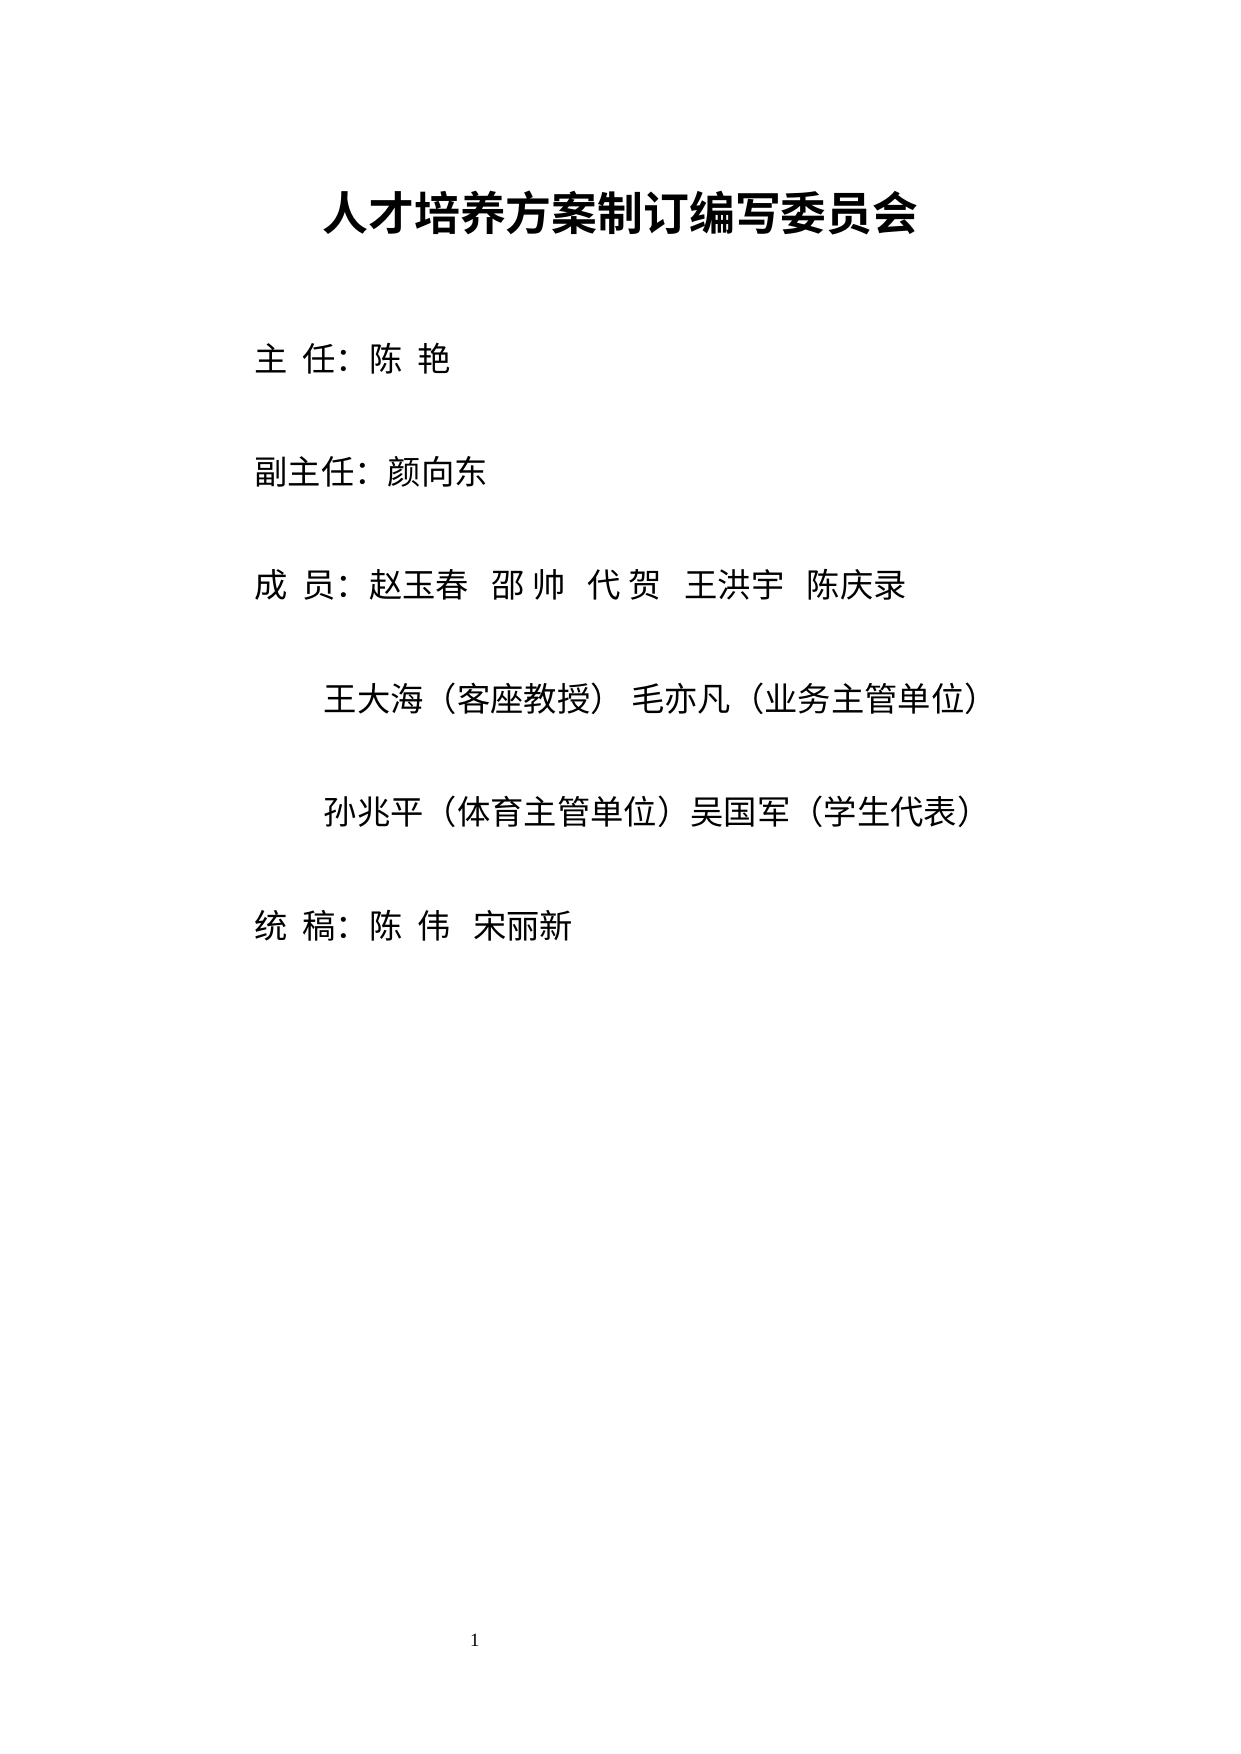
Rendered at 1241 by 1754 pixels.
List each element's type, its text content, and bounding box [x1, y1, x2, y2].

text 王大海（客座教授） 毛亦凡（业务主管单位） [187, 664, 1053, 729]
text 副主任：颜向东 [187, 438, 1053, 503]
text 孙兆平（体育主管单位）吴国军（学生代表） [187, 778, 1053, 843]
text 成 员：赵玉春 邵 帅 代 贺 王洪宇 陈庆录 [187, 551, 1053, 616]
text 统 稿：陈 伟 宋丽新 [187, 891, 1053, 956]
text 人才培养方案制订编写委员会 [187, 162, 1053, 259]
text 主 任：陈 艳 [187, 324, 1053, 389]
